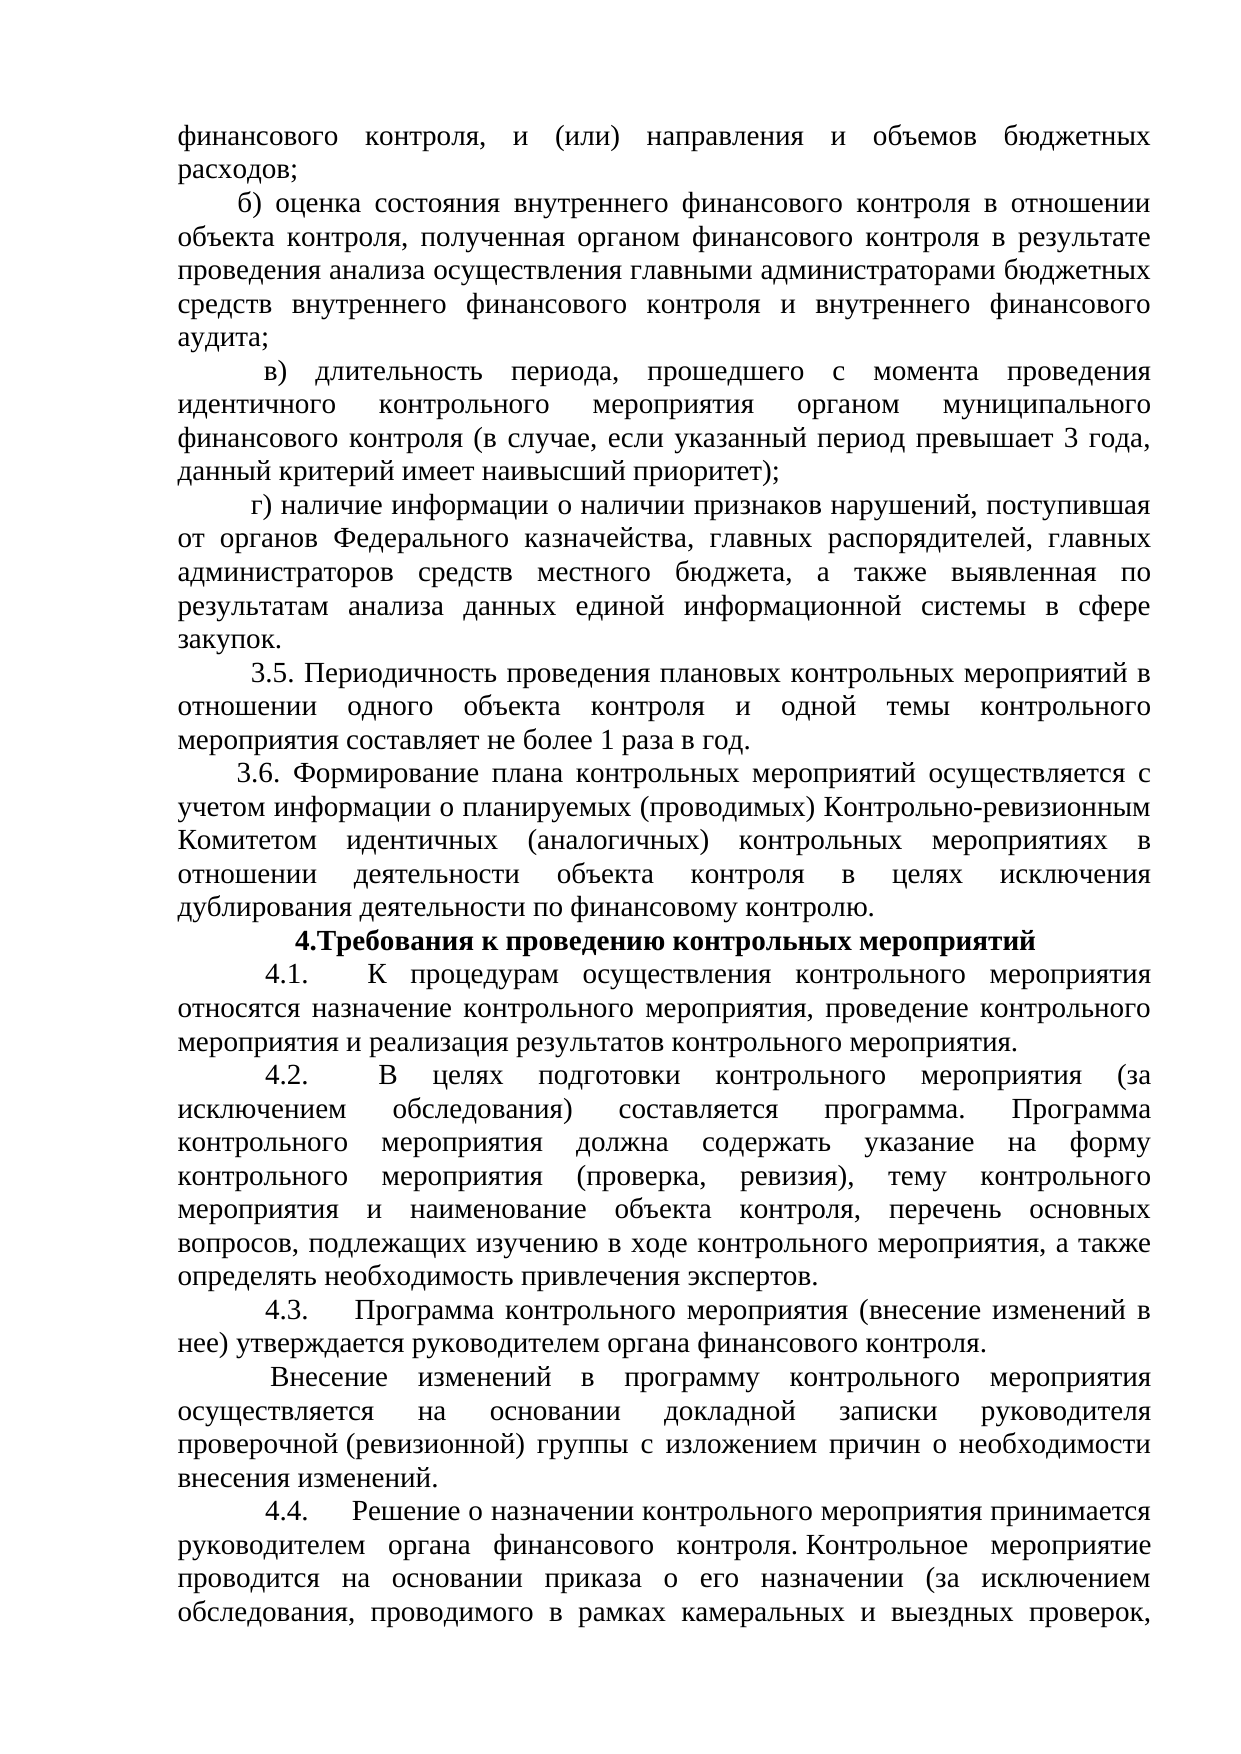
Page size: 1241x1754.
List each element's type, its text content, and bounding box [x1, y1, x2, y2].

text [177, 1493, 1152, 1627]
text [177, 118, 1152, 185]
text 4.2. В целях подготовки контрольного мероприятия (за исключением обследования) составляется программа. Программа контрольного мероприятия должна содержать указание на форму контрольного мероприятия (проверка, ревизия), тему контрольного мероприятия и наименование объекта контроля, перечень основных вопросов, подлежащих изучению в ходе контрольного мероприятия, а также определять необходимость привлечения экспертов. [177, 1057, 1152, 1292]
text г) наличие информации о наличии признаков нарушений, поступившая от органов Федерального казначейства, главных распорядителей, главных администраторов средств местного бюджета, а также выявленная по результатам анализа данных единой информационной системы в сфере закупок. [177, 487, 1152, 655]
text 4.1. К процедурам осуществления контрольного мероприятия относятся назначение контрольного мероприятия, проведение контрольного мероприятия и реализация результатов контрольного мероприятия. [177, 957, 1152, 1057]
text в) длительность периода, прошедшего с момента проведения идентичного контрольного мероприятия органом муниципального финансового контроля (в случае, если указанный период превышает 3 года, данный критерий имеет наивысший приоритет); [177, 353, 1152, 487]
text б) оценка состояния внутреннего финансового контроля в отношении объекта контроля, полученная органом финансового контроля в результате проведения анализа осуществления главными администраторами бюджетных средств внутреннего финансового контроля и внутреннего финансового аудита; [177, 185, 1152, 353]
text Внесение изменений в программу контрольного мероприятия осуществляется на основании докладной записки руководителя проверочной (ревизионной) группы с изложением причин о необходимости внесения изменений. [177, 1359, 1152, 1493]
text 3.6. Формирование плана контрольных мероприятий осуществляется с учетом информации о планируемых (проводимых) Контрольно-ревизионным Комитетом идентичных (аналогичных) контрольных мероприятиях в отношении деятельности объекта контроля в целях исключения дублирования деятельности по финансовому контролю. [177, 755, 1152, 923]
text 4.3. Программа контрольного мероприятия (внесение изменений в нее) утверждается руководителем органа финансового контроля. [177, 1292, 1152, 1359]
text 3.5. Периодичность проведения плановых контрольных мероприятий в отношении одного объекта контроля и одной темы контрольного мероприятия составляет не более 1 раза в год. [177, 655, 1152, 755]
text 4.Требования к проведению контрольных мероприятий [187, 923, 1152, 957]
